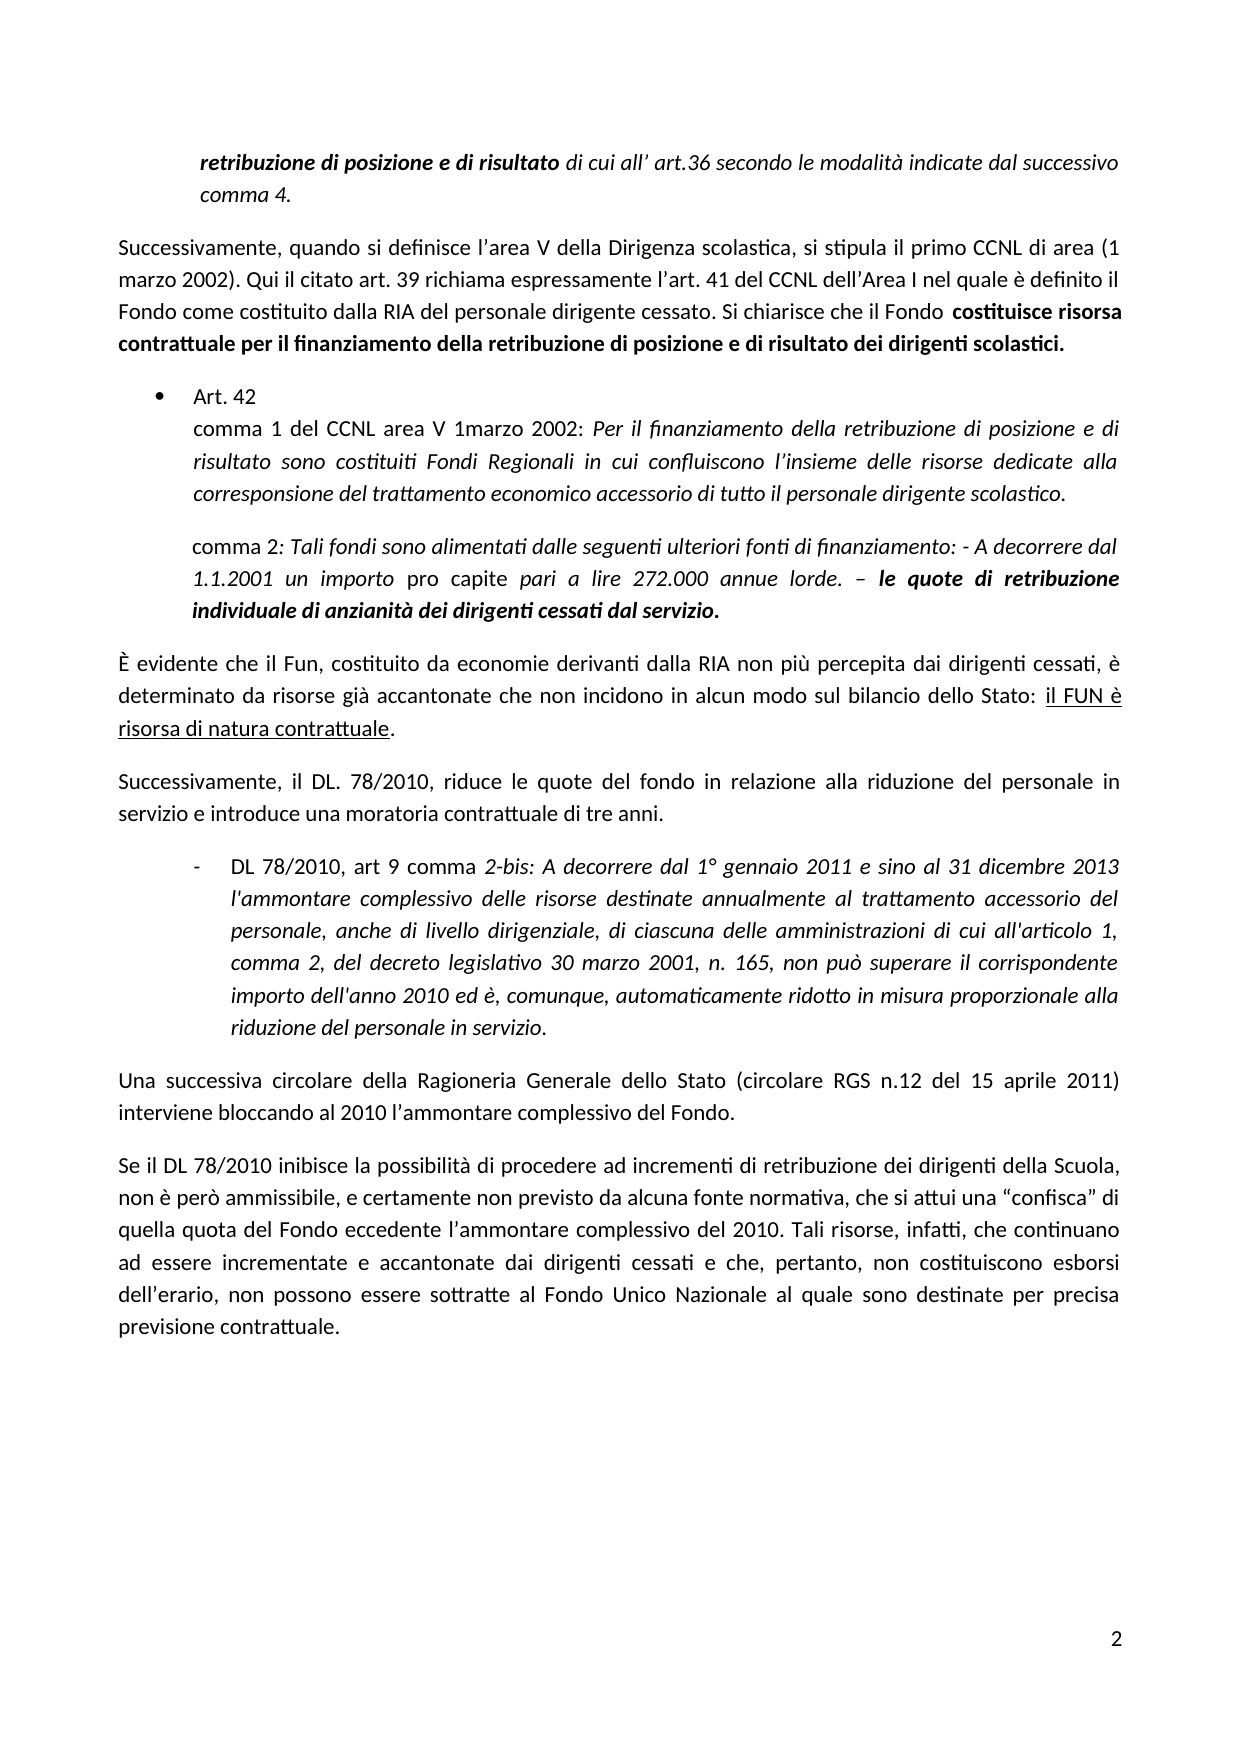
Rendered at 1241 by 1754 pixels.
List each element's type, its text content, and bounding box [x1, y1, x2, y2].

text È evidente che il Fun, costituito da economie derivanti dalla RIA non più percepita dai dirigenti cessati, è determinato da risorse già accantonate che non incidono in alcun modo sul bilancio dello Stato: il FUN è risorsa di natura contrattuale. [118, 649, 1122, 742]
text Successivamente, il DL. 78/2010, riduce le quote del fondo in relazione alla riduzione del personale in servizio e introduce una moratoria contrattuale di tre anni. [118, 767, 1122, 827]
text comma 2: Tali fondi sono alimentati dalle seguenti ulteriori fonti di finanziamento: - A decorrere dal 1.1.2001 un importo pro capite pari a lire 272.000 annue lorde. – le quote di retribuzione individuale di anzianità dei dirigenti cessati dal servizio. [192, 532, 1122, 624]
list comma 1 del CCNL area V 1marzo 2002: Per il finanziamento della retribuzione di posizione e di risultato sono costituiti Fondi Regionali in cui confluiscono l’insieme delle risorse dedicate alla corresponsione del trattamento economico accessorio di tutto il personale dirigente scolastico. [193, 414, 1122, 507]
text Se il DL 78/2010 inibisce la possibilità di procedere ad incrementi di retribuzione dei dirigenti della Scuola, non è però ammissibile, e certamente non previsto da alcuna fonte normativa, che si attui una “confisca” di quella quota del Fondo eccedente l’ammontare complessivo del 2010. Tali risorse, infatti, che continuano ad essere incrementate e accantonate dai dirigenti cessati e che, pertanto, non costituiscono esborsi dell’erario, non possono essere sottratte al Fondo Unico Nazionale al quale sono destinate per precisa previsione contrattuale. [118, 1151, 1122, 1340]
list DL 78/2010, art 9 comma 2-bis: A decorrere dal 1° gennaio 2011 e sino al 31 dicembre 2013 l'ammontare complessivo delle risorse destinate annualmente al trattamento accessorio del personale, anche di livello dirigenziale, di ciascuna delle amministrazioni di cui all'articolo 1, comma 2, del decreto legislativo 30 marzo 2001, n. 165, non può superare il corrispondente importo dell'anno 2010 ed è, comunque, automaticamente ridotto in misura proporzionale alla riduzione del personale in servizio. [193, 852, 1122, 1041]
list Art. 42 [156, 382, 1122, 410]
text Una successiva circolare della Ragioneria Generale dello Stato (circolare RGS n.12 del 15 aprile 2011) interviene bloccando al 2010 l’ammontare complessivo del Fondo. [118, 1066, 1122, 1126]
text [200, 148, 1122, 208]
text Successivamente, quando si definisce l’area V della Dirigenza scolastica, si stipula il primo CCNL di area (1 marzo 2002). Qui il citato art. 39 richiama espressamente l’art. 41 del CCNL dell’Area I nel quale è definito il Fondo come costituito dalla RIA del personale dirigente cessato. Si chiarisce che il Fondo costituisce risorsa contrattuale per il finanziamento della retribuzione di posizione e di risultato dei dirigenti scolastici. [118, 233, 1122, 357]
